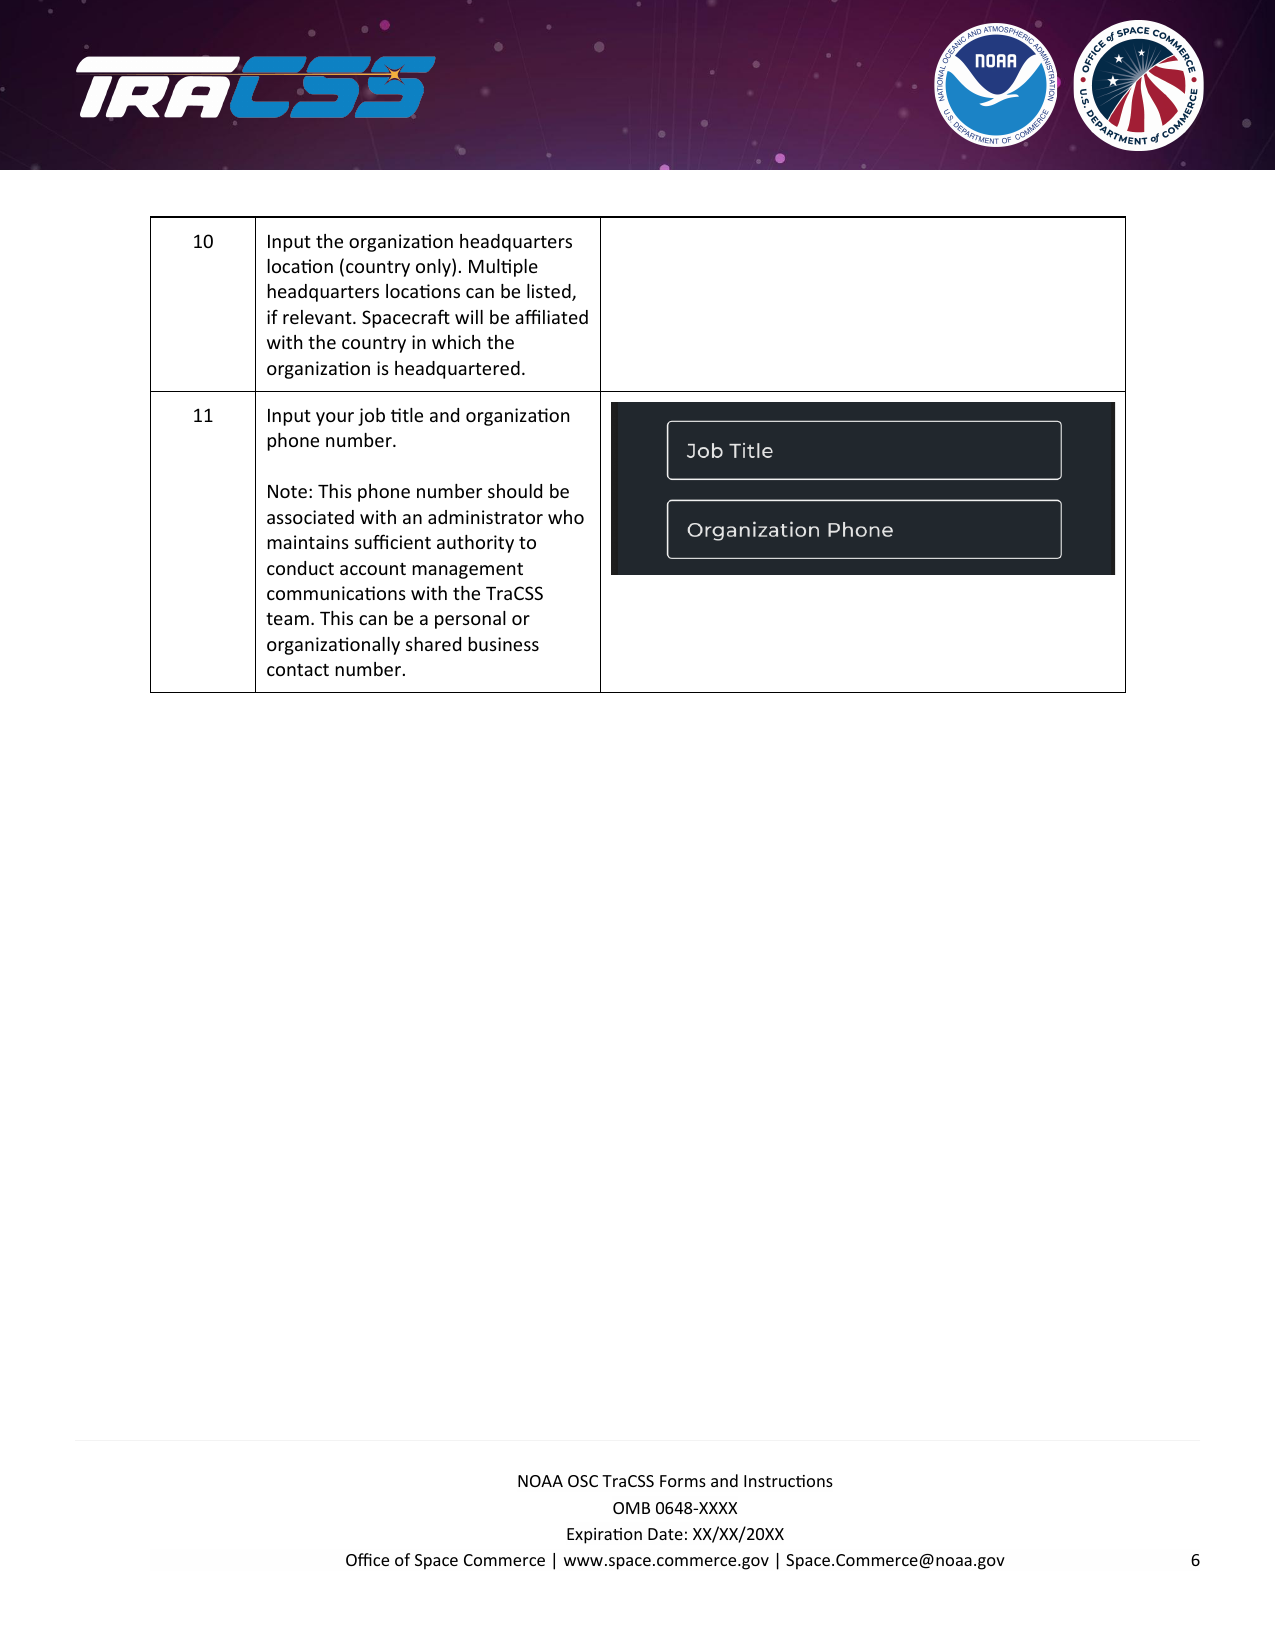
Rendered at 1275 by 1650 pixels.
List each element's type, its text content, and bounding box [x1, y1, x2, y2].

table_cell Input the organization headquarters location (country only). Multiple headquarters locations can be listed, if relevant. Spacecraft will be affiliated with the country in which the organization is headquartered. [256, 218, 600, 391]
table_cell 10 [151, 218, 255, 391]
picture [0, 0, 1275, 170]
picture [611, 402, 1116, 575]
table_cell Input your job title and organization phone number. Note: This phone number should be associated with an administrator who maintains sufficient authority to conduct account management communications with the TraCSS team. This can be a personal or organizationally shared business contact number. [256, 392, 600, 692]
table_cell [601, 218, 1125, 391]
table_cell [601, 392, 1125, 692]
table_cell 11 [151, 392, 255, 692]
